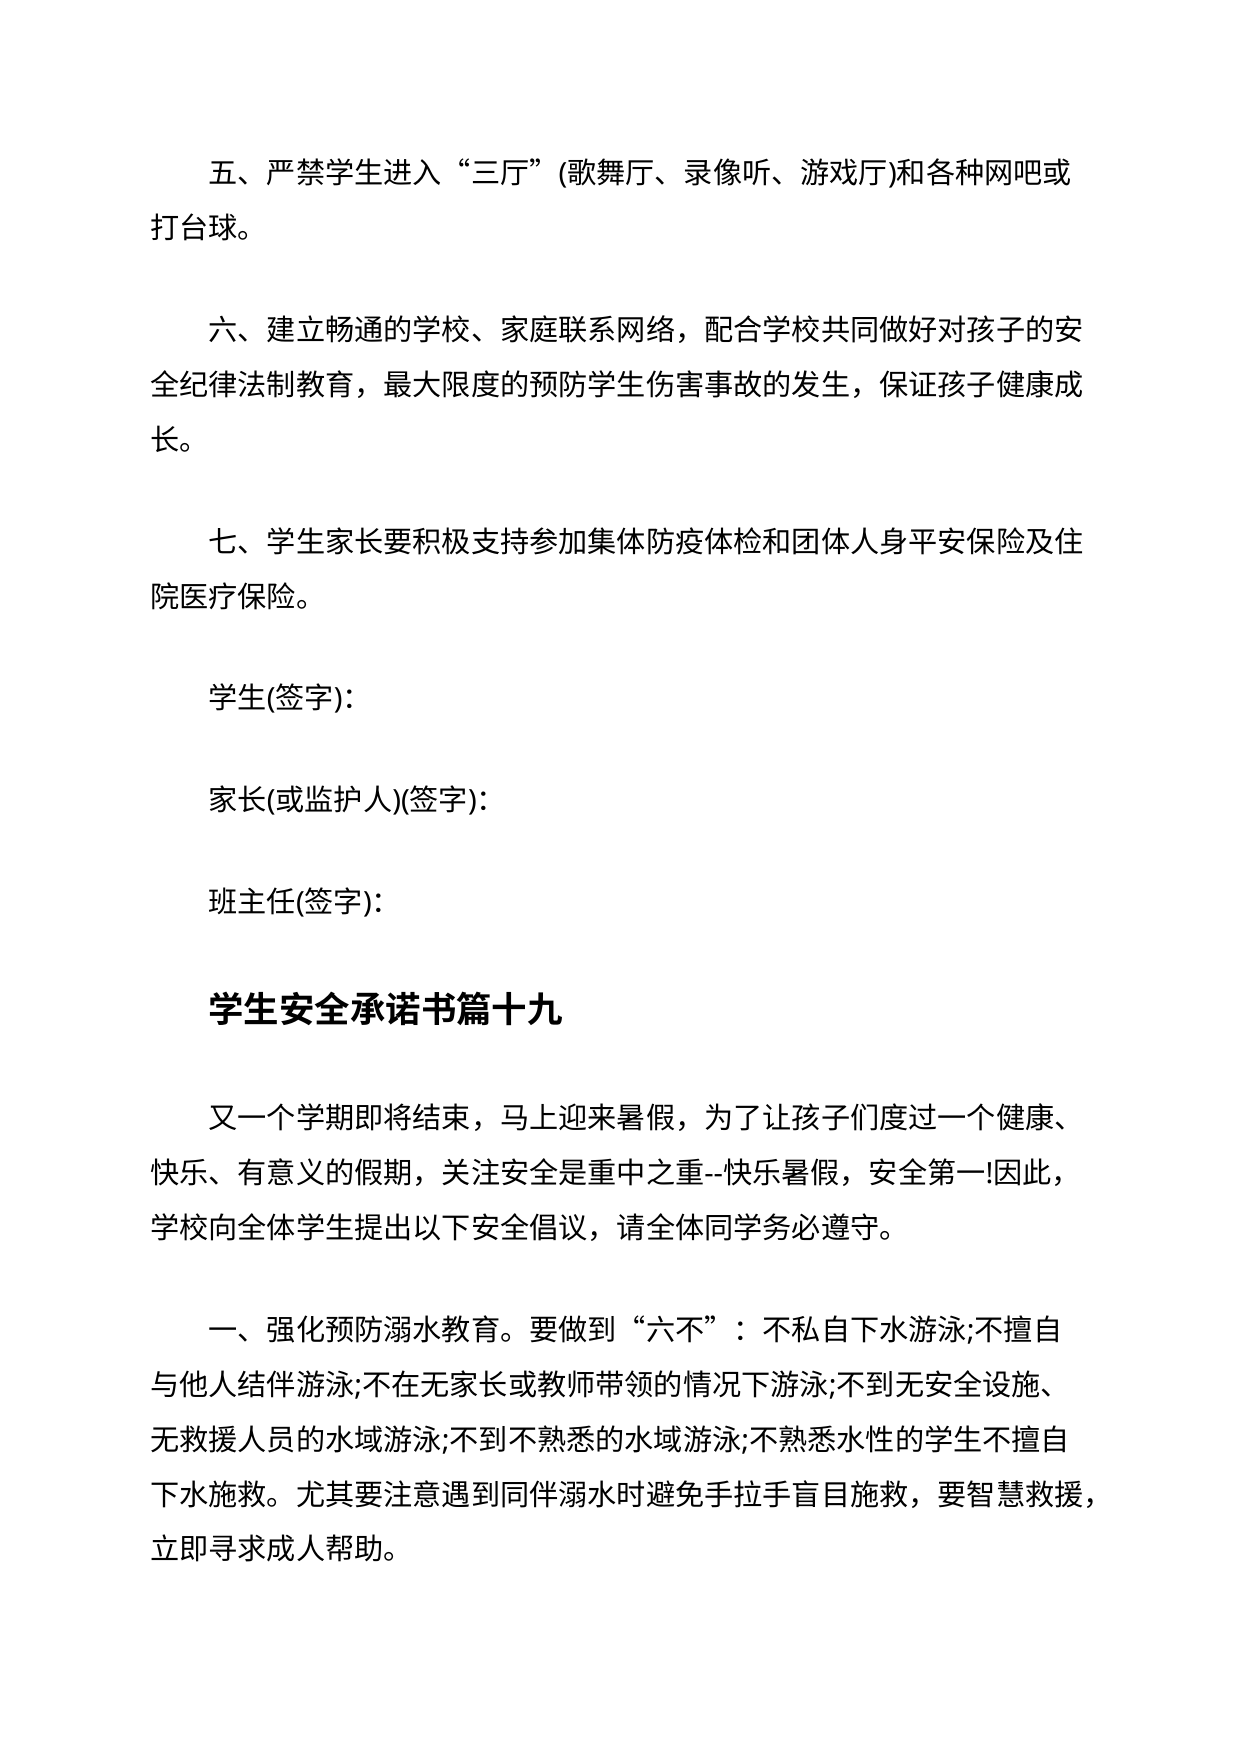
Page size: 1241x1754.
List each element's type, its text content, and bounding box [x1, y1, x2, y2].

text 七、学生家长要积极支持参加集体防疫体检和团体人身平安保险及住院医疗保险。 [150, 518, 1090, 616]
text 六、建立畅通的学校、家庭联系网络，配合学校共同做好对孩子的安全纪律法制教育，最大限度的预防学生伤害事故的发生，保证孩子健康成长。 [150, 307, 1090, 459]
text 家长(或监护人)(签字)： [150, 777, 1090, 819]
text 学生安全承诺书篇十九 [150, 981, 1090, 1032]
text 五、严禁学生进入“三厅”(歌舞厅、录像听、游戏厅)和各种网吧或打台球。 [150, 150, 1090, 247]
text 学生(签字)： [150, 675, 1090, 717]
text 一、强化预防溺水教育。要做到“六不”：不私自下水游泳;不擅自与他人结伴游泳;不在无家长或教师带领的情况下游泳;不到无安全设施、无救援人员的水域游泳;不到不熟悉的水域游泳;不熟悉水性的学生不擅自下水施救。尤其要注意遇到同伴溺水时避免手拉手盲目施救，要智慧救援，立即寻求成人帮助。 [150, 1306, 1090, 1568]
text 班主任(签字)： [150, 879, 1090, 921]
text 又一个学期即将结束，马上迎来暑假，为了让孩子们度过一个健康、快乐、有意义的假期，关注安全是重中之重--快乐暑假，安全第一!因此，学校向全体学生提出以下安全倡议，请全体同学务必遵守。 [150, 1094, 1090, 1247]
